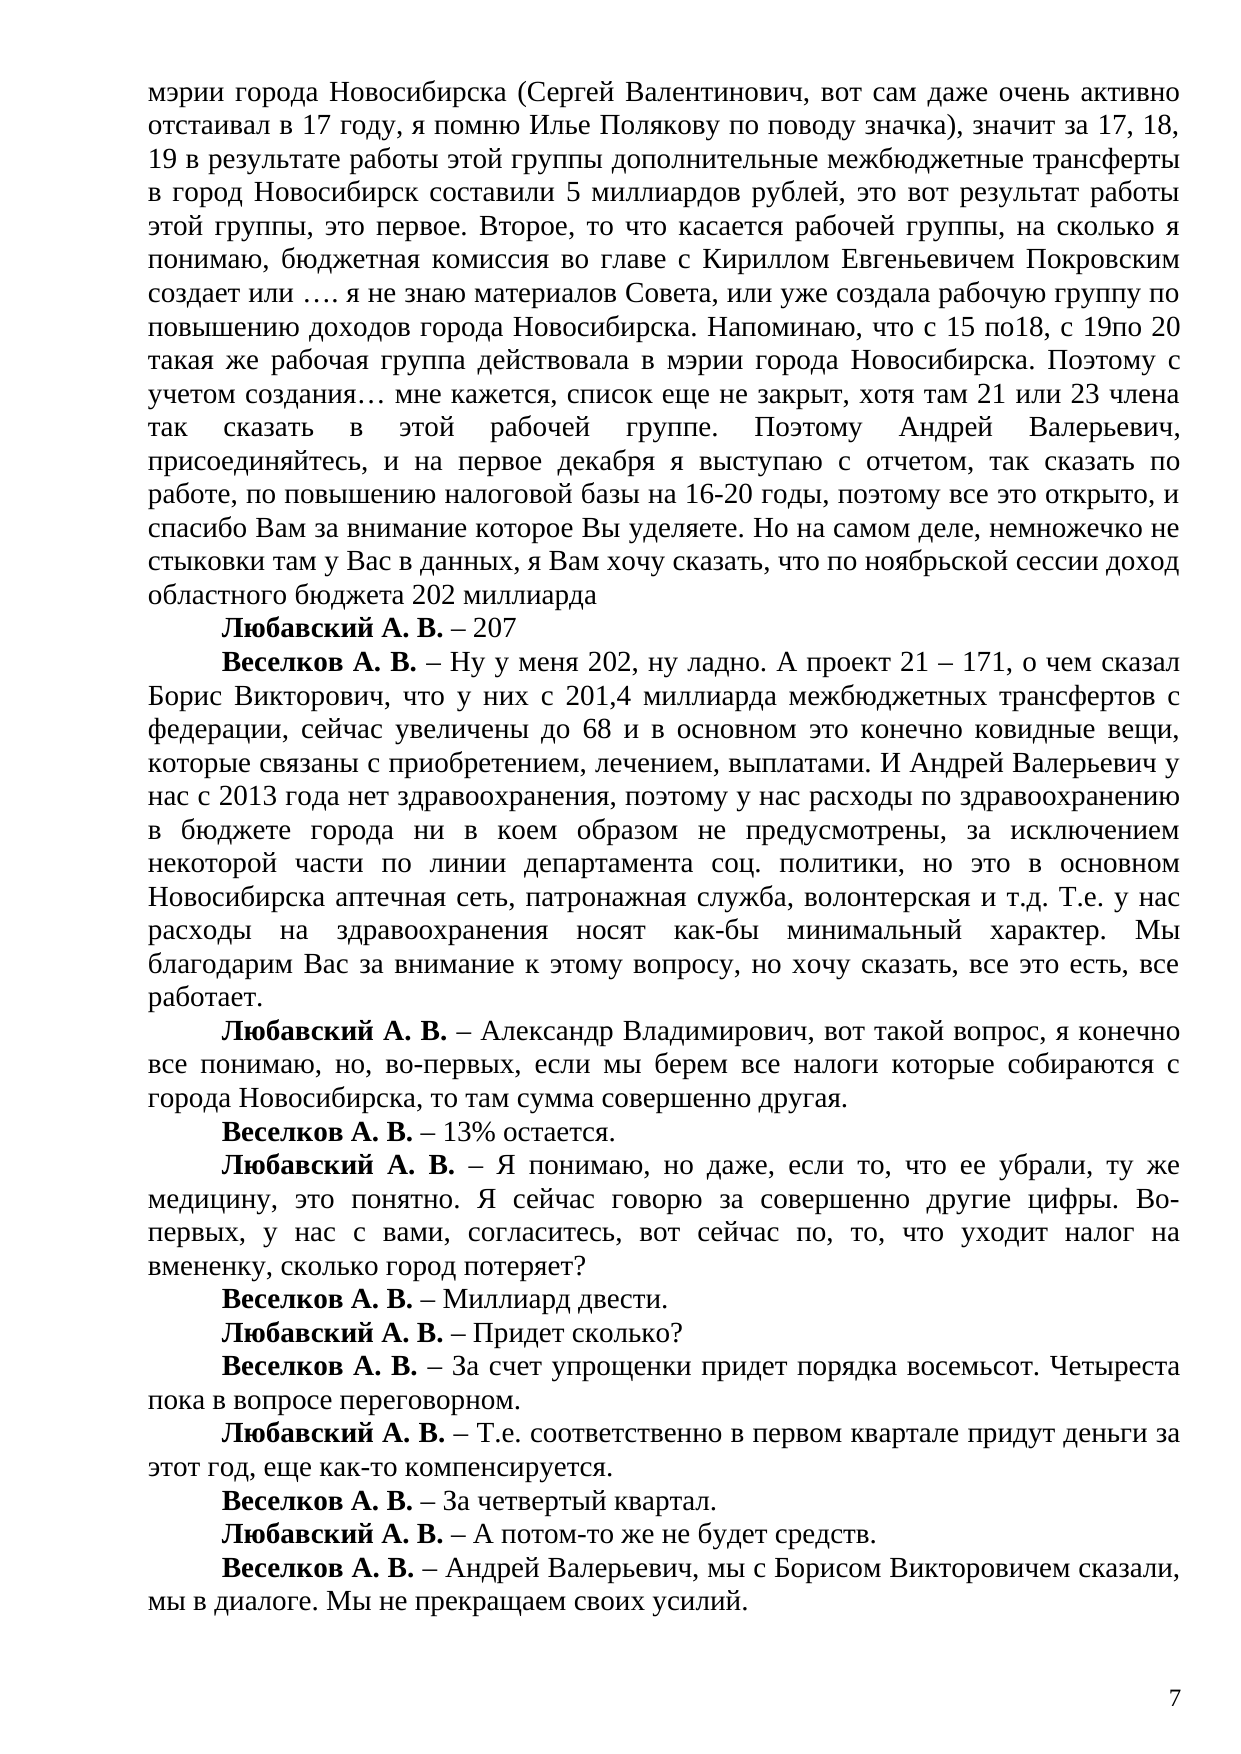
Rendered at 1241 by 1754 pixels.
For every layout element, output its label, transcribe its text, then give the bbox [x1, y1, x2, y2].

text Веселков А. В. – Ну у меня 202, ну ладно. А проект 21 – 171, о чем сказал Борис Викторович, что у них с 201,4 миллиарда межбюджетных трансфертов с федерации, сейчас увеличены до 68 и в основном это конечно ковидные вещи, которые связаны с приобретением, лечением, выплатами. И Андрей Валерьевич у нас с 2013 года нет здравоохранения, поэтому у нас расходы по здравоохранению в бюджете города ни в коем образом не предусмотрены, за исключением некоторой части по линии департамента соц. политики, но это в основном Новосибирска аптечная сеть, патронажная служба, волонтерская и т.д. Т.е. у нас расходы на здравоохранения носят как-бы минимальный характер. Мы благодарим Вас за внимание к этому вопросу, но хочу сказать, все это есть, все работает. [148, 644, 1181, 1013]
text Любавский А. В. – А потом-то же не будет средств. [148, 1516, 1181, 1550]
text Любавский А. В. – Придет сколько? [148, 1315, 1181, 1348]
text Веселков А. В. – За счет упрощенки придет порядка восемьсот. Четыреста пока в вопросе переговорном. [148, 1348, 1181, 1416]
text Веселков А. В. – 13% остается. [148, 1114, 1181, 1147]
text Любавский А. В. – 207 [148, 611, 1181, 644]
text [148, 74, 1181, 611]
text Любавский А. В. – Я понимаю, но даже, если то, что ее убрали, ту же медицину, это понятно. Я сейчас говорю за совершенно другие цифры. Во-первых, у нас с вами, согласитесь, вот сейчас по, то, что уходит налог на вмененку, сколько город потеряет? [148, 1147, 1181, 1281]
text Веселков А. В. – Миллиард двести. [148, 1281, 1181, 1315]
text Любавский А. В. – Александр Владимирович, вот такой вопрос, я конечно все понимаю, но, во-первых, если мы берем все налоги которые собираются с города Новосибирска, то там сумма совершенно другая. [148, 1013, 1181, 1114]
text Веселков А. В. – За четвертый квартал. [148, 1483, 1181, 1516]
text Любавский А. В. – Т.е. соответственно в первом квартале придут деньги за этот год, еще как-то компенсируется. [148, 1416, 1181, 1483]
text Веселков А. В. – Андрей Валерьевич, мы с Борисом Викторовичем сказали, мы в диалоге. Мы не прекращаем своих усилий. [148, 1550, 1181, 1617]
